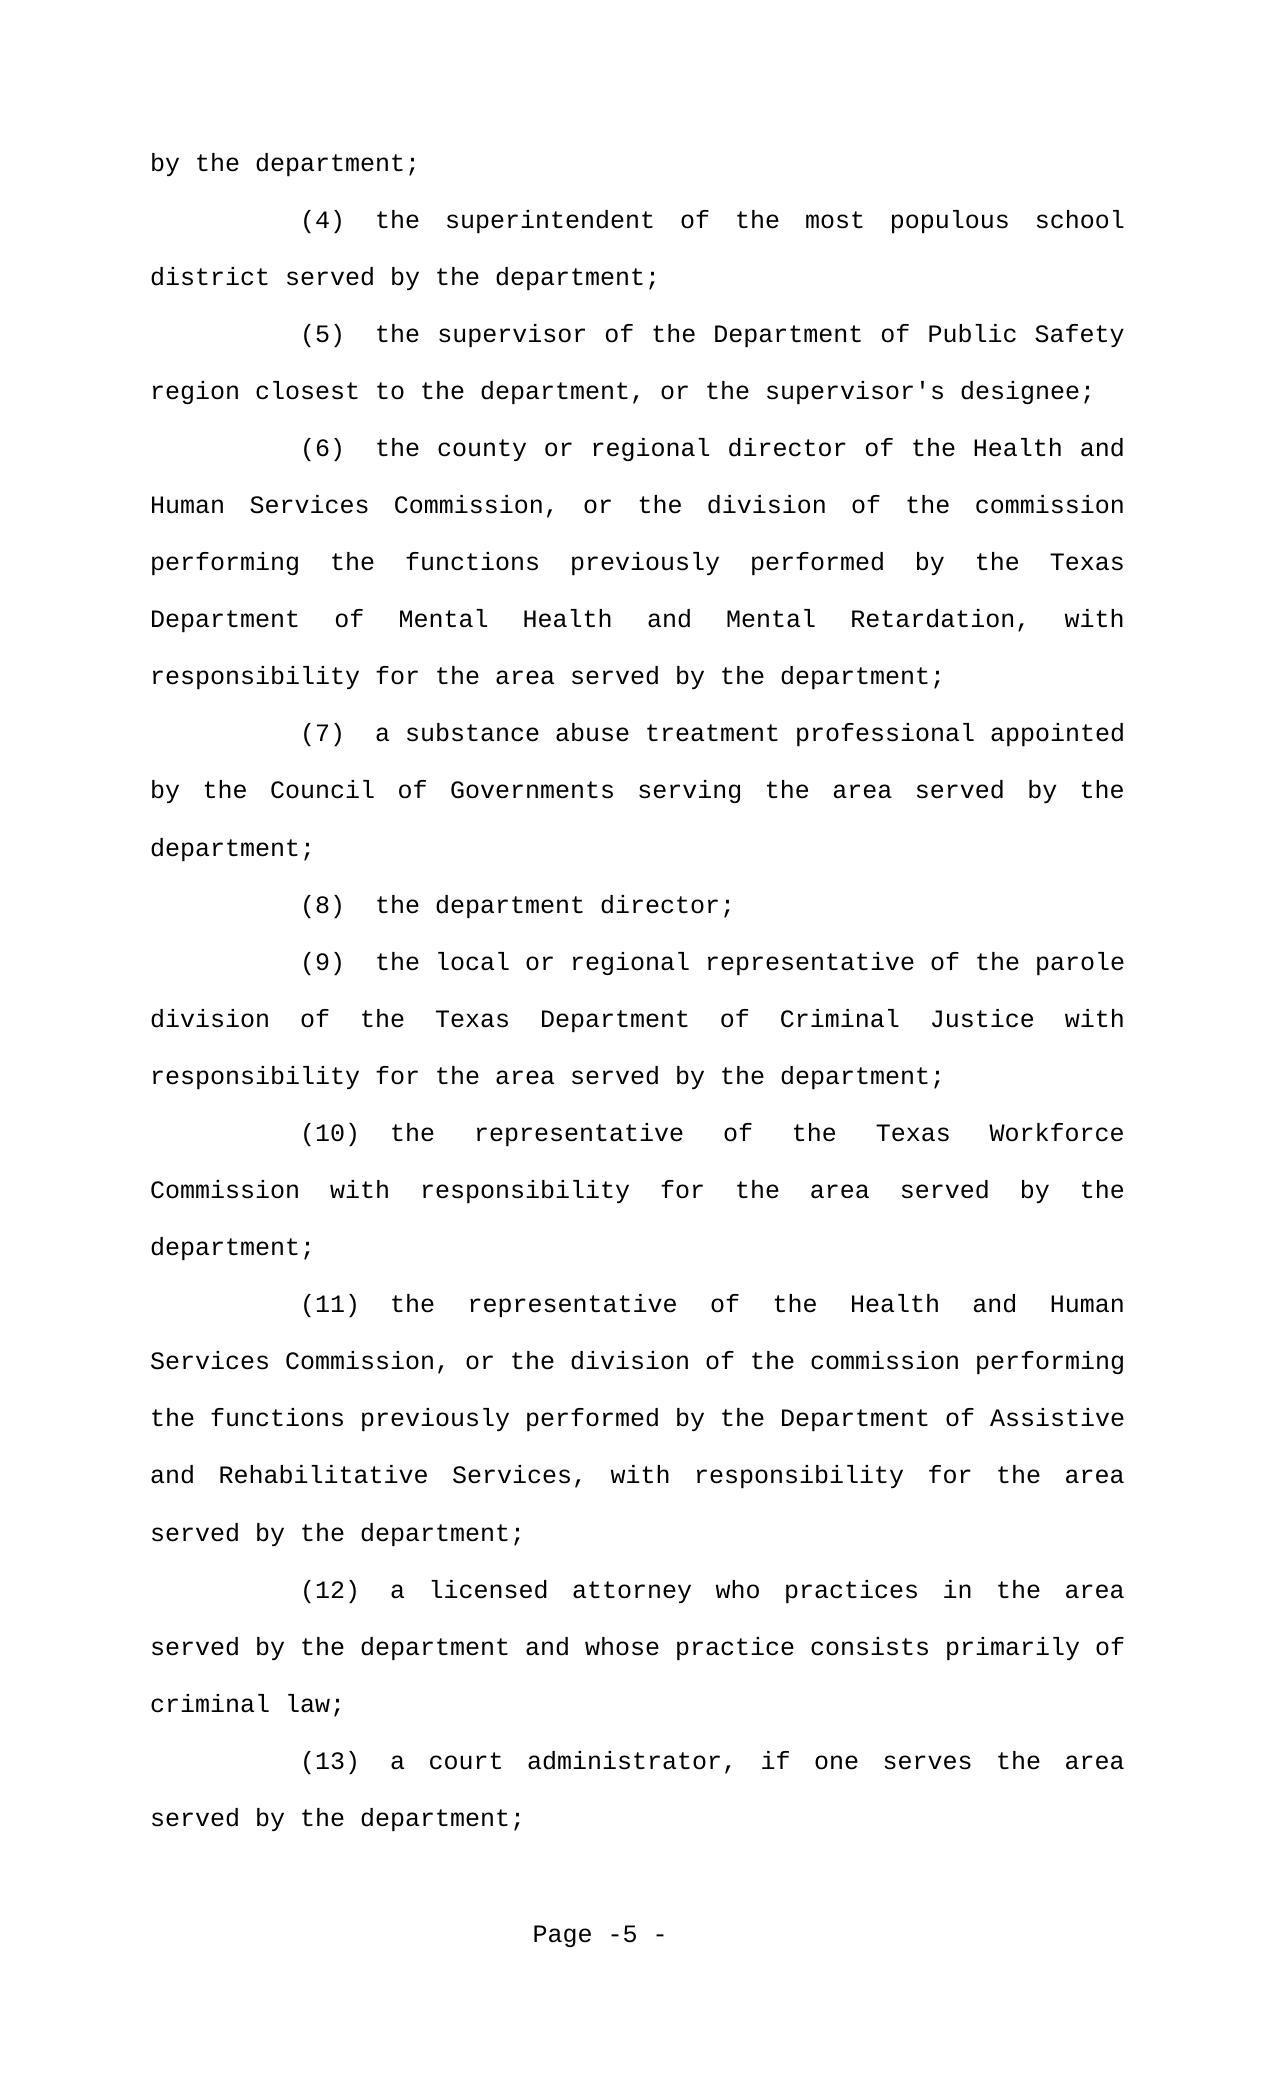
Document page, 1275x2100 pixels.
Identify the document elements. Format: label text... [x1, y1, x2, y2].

text (9) the local or regional representative of the parole division of the Texas Department of Criminal Justice with responsibility for the area served by the department; [150, 949, 1125, 1092]
text (6) the county or regional director of the Health and Human Services Commission, or the division of the commission performing the functions previously performed by the Texas Department of Mental Health and Mental Retardation, with responsibility for the area served by the department; [150, 435, 1125, 692]
text (10) the representative of the Texas Workforce Commission with responsibility for the area served by the department; [150, 1120, 1125, 1263]
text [150, 150, 1125, 178]
text (4) the superintendent of the most populous school district served by the department; [150, 207, 1125, 293]
text (8) the department director; [150, 892, 1125, 921]
text (12) a licensed attorney who practices in the area served by the department and whose practice consists primarily of criminal law; [150, 1577, 1125, 1720]
text (11) the representative of the Health and Human Services Commission, or the division of the commission performing the functions previously performed by the Department of Assistive and Rehabilitative Services, with responsibility for the area served by the department; [150, 1292, 1125, 1548]
text (13) a court administrator, if one serves the area served by the department; [150, 1748, 1125, 1834]
text (5) the supervisor of the Department of Public Safety region closest to the department, or the supervisor's designee; [150, 321, 1125, 407]
text (7) a substance abuse treatment professional appointed by the Council of Governments serving the area served by the department; [150, 721, 1125, 863]
